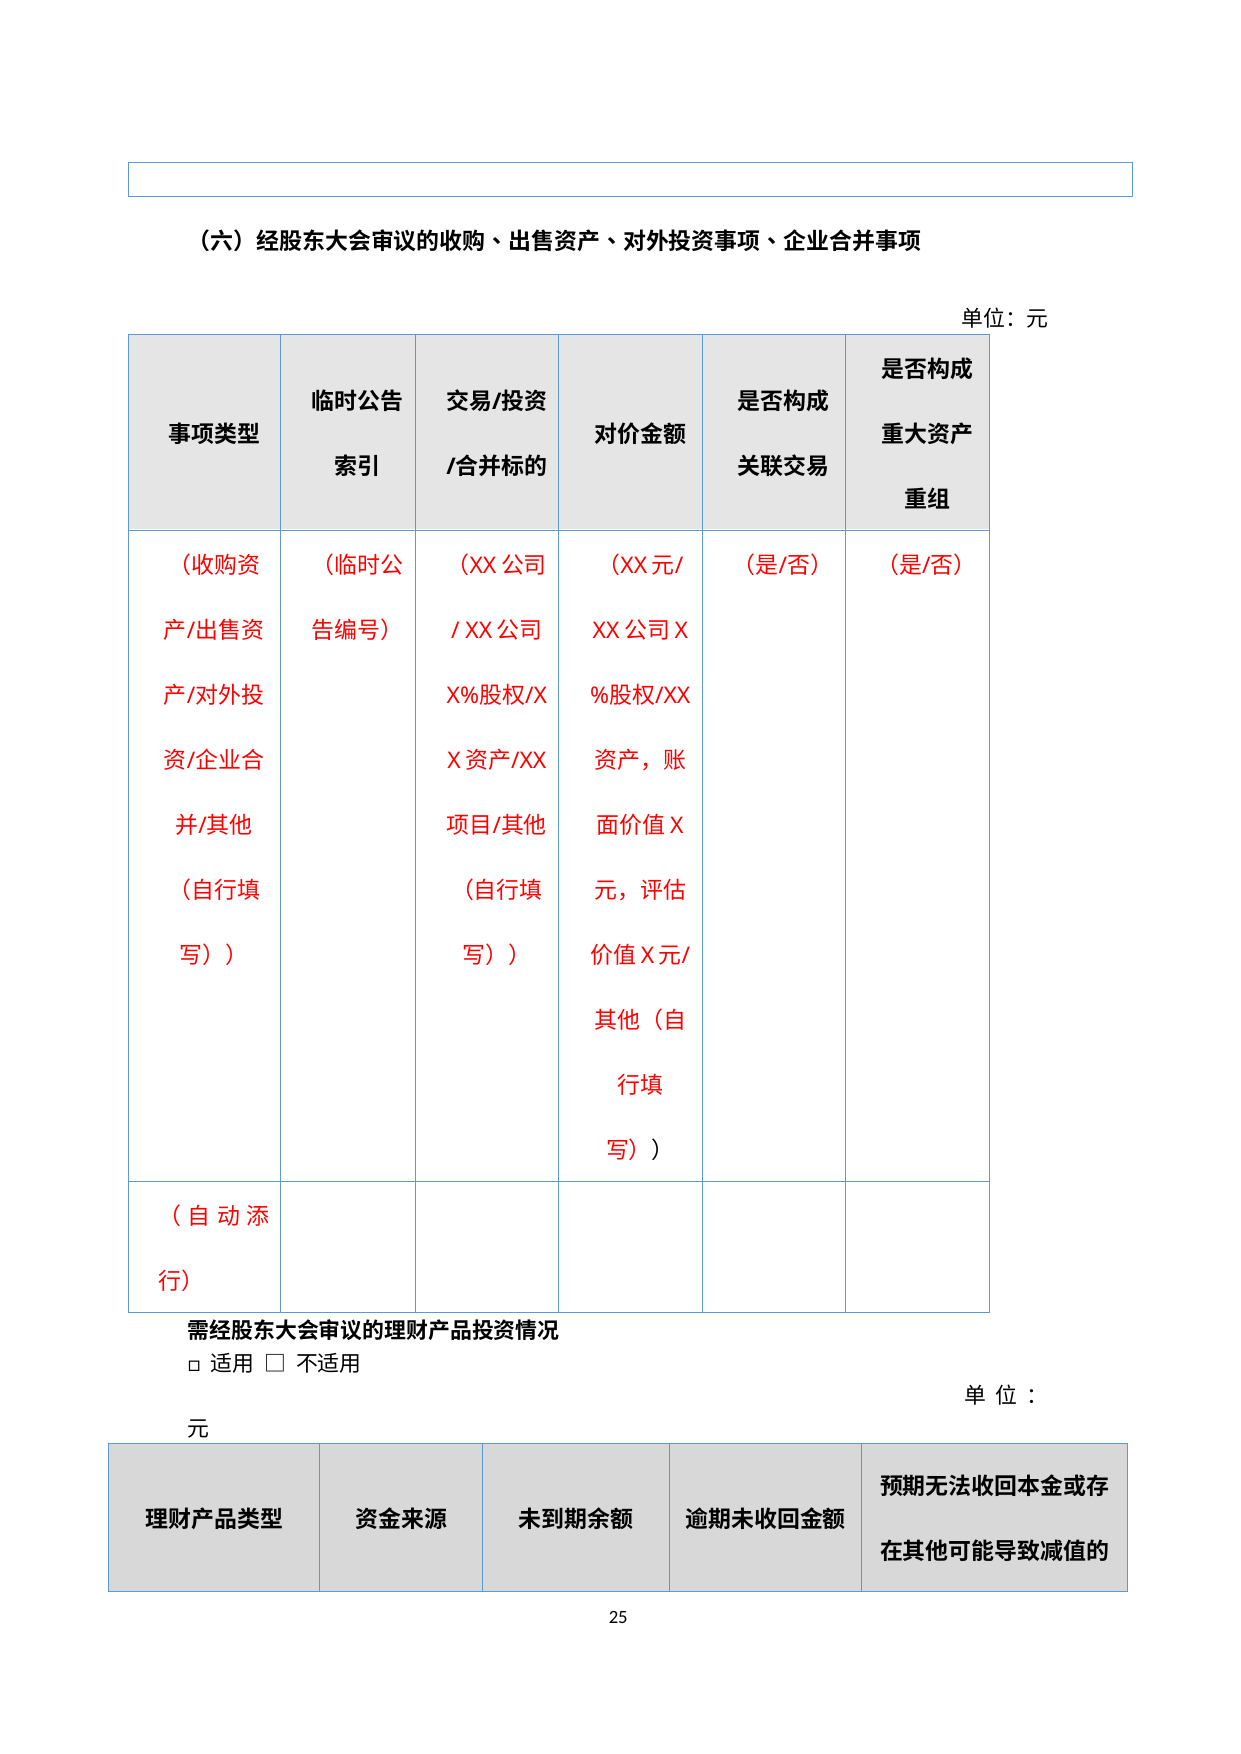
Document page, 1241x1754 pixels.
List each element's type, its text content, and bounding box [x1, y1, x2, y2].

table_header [862, 1444, 1127, 1591]
table_cell （XX元/ XX公司X%股权/XX资产，账面价值X元，评估价值X元/其他（自行填写）） [559, 531, 702, 1181]
table_header 交易/投资/合并标的 [416, 335, 558, 529]
table_cell （临时公告编号） [281, 531, 415, 1181]
subtitle （六）经股东大会审议的收购、出售资产、对外投资事项、企业合并事项 [187, 207, 1132, 272]
text 单位：元 [187, 1378, 1048, 1443]
table_header 对价金额 [559, 335, 702, 529]
table_cell （收购资产/出售资产/对外投资/企业合并/其他（自行填写）） [129, 531, 280, 1181]
text 单位：元 [187, 301, 1048, 333]
table_cell （是/否） [703, 531, 845, 1181]
table_header 资金来源 [320, 1444, 482, 1591]
table_cell [416, 1182, 558, 1312]
table_cell [281, 1182, 415, 1312]
table_header 是否构成关联交易 [703, 335, 845, 529]
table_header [129, 163, 1132, 196]
table_cell [703, 1182, 845, 1312]
text □ 适用 □ 不适用 [187, 1345, 1048, 1378]
table_header 理财产品类型 [109, 1444, 319, 1591]
table_header 未到期余额 [483, 1444, 669, 1591]
text 需经股东大会审议的理财产品投资情况 [187, 1313, 1048, 1345]
table_cell [559, 1182, 702, 1312]
table_cell [846, 1182, 989, 1312]
table_header 逾期未收回金额 [670, 1444, 861, 1591]
table_header 是否构成重大资产重组 [846, 335, 989, 529]
table_header 事项类型 [129, 335, 280, 529]
table_cell （XX公司/ XX公司X%股权/XX资产/XX项目/其他（自行填写）） [416, 531, 558, 1181]
table_header 临时公告索引 [281, 335, 415, 529]
table_cell （自动添行） [129, 1182, 280, 1312]
table_cell （是/否） [846, 531, 989, 1181]
